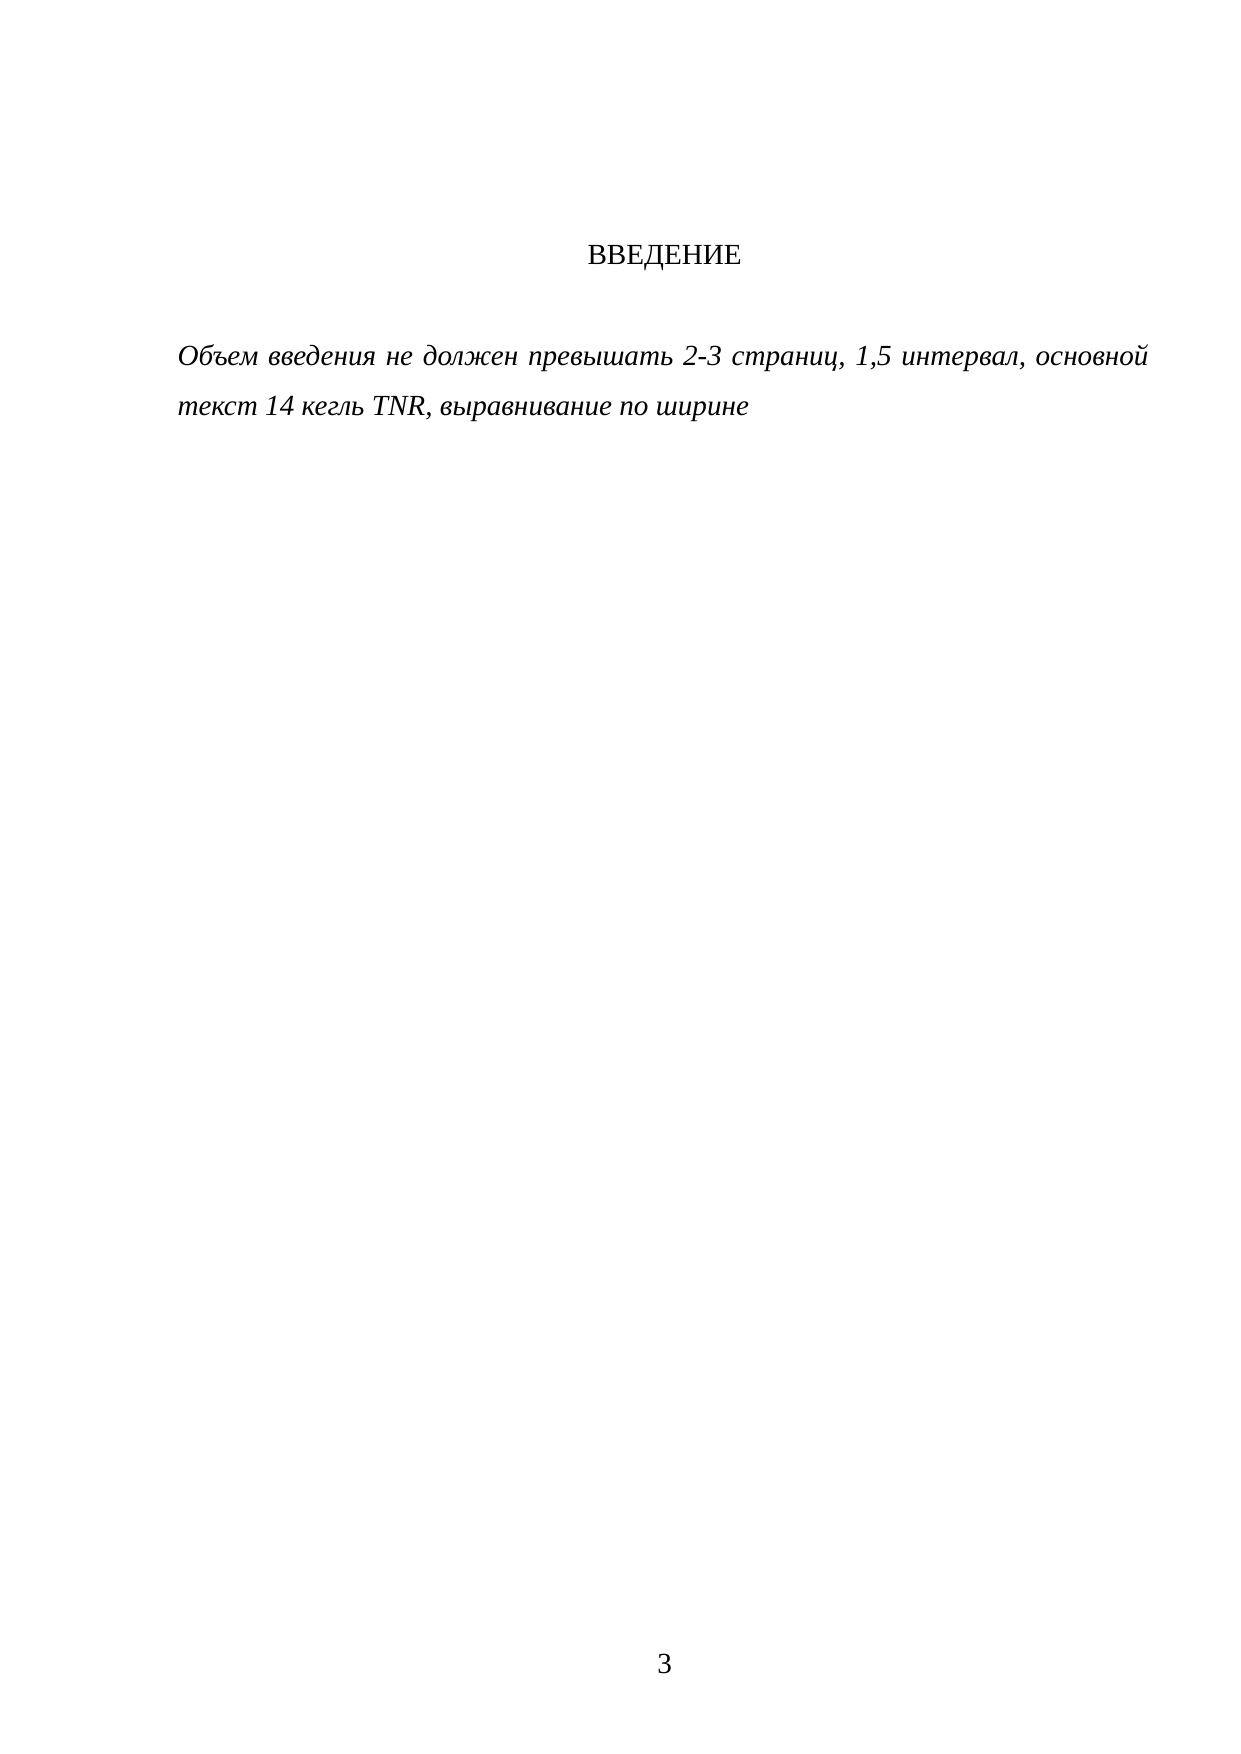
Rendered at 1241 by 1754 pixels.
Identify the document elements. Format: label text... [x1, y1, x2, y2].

text ВВЕДЕНИЕ [177, 237, 1152, 271]
text Объем введения не должен превышать 2-3 страниц, 1,5 интервал, основной текст 14 кегль TNR, выравнивание по ширине [177, 338, 1152, 422]
